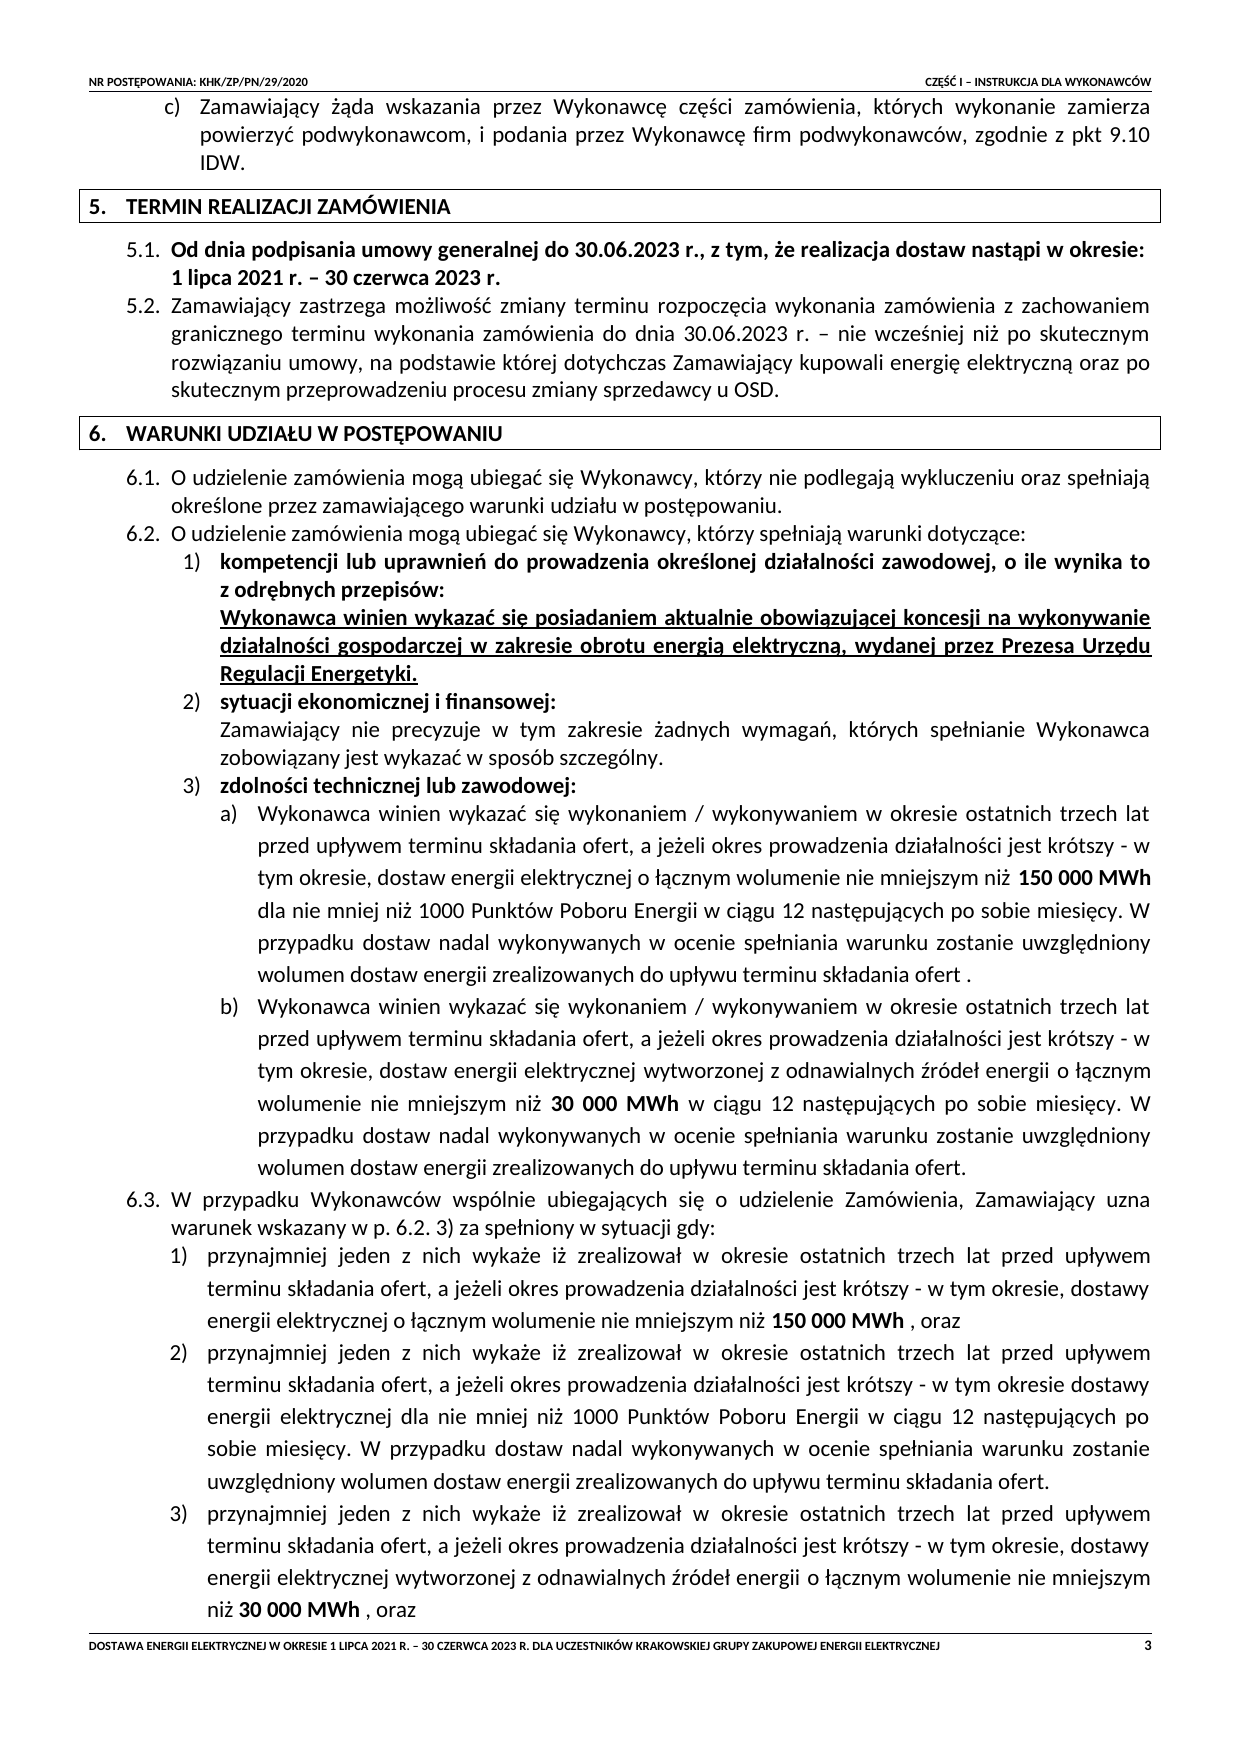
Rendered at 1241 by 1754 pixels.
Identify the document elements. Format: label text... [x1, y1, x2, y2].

list Wykonawca winien wykazać się wykonaniem / wykonywaniem w okresie ostatnich trzech lat przed upływem terminu składania ofert, a jeżeli okres prowadzenia działalności jest krótszy - w tym okresie, dostaw energii elektrycznej o łącznym wolumenie nie mniejszym niż 150 000 MWh dla nie mniej niż 1000 Punktów Poboru Energii w ciągu 12 następujących po sobie miesięcy. W przypadku dostaw nadal wykonywanych w ocenie spełniania warunku zostanie uwzględniony wolumen dostaw energii zrealizowanych do upływu terminu składania ofert . [220, 799, 1152, 988]
list O udzielenie zamówienia mogą ubiegać się Wykonawcy, którzy nie podlegają wykluczeniu oraz spełniają określone przez zamawiającego warunki udziału w postępowaniu. [126, 463, 1152, 519]
list O udzielenie zamówienia mogą ubiegać się Wykonawcy, którzy spełniają warunki dotyczące: [126, 519, 1152, 547]
list Zamawiający zastrzega możliwość zmiany terminu rozpoczęcia wykonania zamówienia z zachowaniem granicznego terminu wykonania zamówienia do dnia 30.06.2023 r. – nie wcześniej niż po skutecznym rozwiązaniu umowy, na podstawie której dotychczas Zamawiający kupowali energię elektryczną oraz po skutecznym przeprowadzeniu procesu zmiany sprzedawcy u OSD. [126, 292, 1152, 404]
list Od dnia podpisania umowy generalnej do 30.06.2023 r., z tym, że realizacja dostaw nastąpi w okresie: 1 lipca 2021 r. – 30 czerwca 2023 r. [126, 236, 1152, 292]
list Zamawiający żąda wskazania przez Wykonawcę części zamówienia, których wykonanie zamierza powierzyć podwykonawcom, i podania przez Wykonawcę firm podwykonawców, zgodnie z pkt 9.10 IDW. [164, 92, 1152, 176]
text Zamawiający nie precyzuje w tym zakresie żadnych wymagań, których spełnianie Wykonawca zobowiązany jest wykazać w sposób szczególny. [220, 715, 1152, 771]
list WARUNKI UDZIAŁU W POSTĘPOWANIU [80, 417, 1160, 449]
text Wykonawca winien wykazać się posiadaniem aktualnie obowiązującej koncesji na wykonywanie działalności gospodarczej w zakresie obrotu energią elektryczną, wydanej przez Prezesa Urzędu Regulacji Energetyki. [220, 603, 1152, 655]
list przynajmniej jeden z nich wykaże iż zrealizował w okresie ostatnich trzech lat przed upływem terminu składania ofert, a jeżeli okres prowadzenia działalności jest krótszy - w tym okresie, dostawy energii elektrycznej wytworzonej z odnawialnych źródeł energii o łącznym wolumenie nie mniejszym niż 30 000 MWh , oraz [169, 1499, 1152, 1623]
list W przypadku Wykonawców wspólnie ubiegających się o udzielenie Zamówienia, Zamawiający uzna warunek wskazany w p. 6.2. 3) za spełniony w sytuacji gdy: [126, 1185, 1152, 1241]
list sytuacji ekonomicznej i finansowej: [182, 687, 1152, 715]
list przynajmniej jeden z nich wykaże iż zrealizował w okresie ostatnich trzech lat przed upływem terminu składania ofert, a jeżeli okres prowadzenia działalności jest krótszy - w tym okresie dostawy energii elektrycznej dla nie mniej niż 1000 Punktów Poboru Energii w ciągu 12 następujących po sobie miesięcy. W przypadku dostaw nadal wykonywanych w ocenie spełniania warunku zostanie uwzględniony wolumen dostaw energii zrealizowanych do upływu terminu składania ofert. [169, 1338, 1152, 1495]
list kompetencji lub uprawnień do prowadzenia określonej działalności zawodowej, o ile wynika to z odrębnych przepisów: [182, 547, 1152, 603]
text Wykonawca winien wykazać się posiadaniem aktualnie obowiązującej koncesji na wykonywanie działalności gospodarczej w zakresie obrotu energią elektryczną, wydanej przez Prezesa Urzędu Regulacji Energetyki. [220, 657, 1152, 687]
list TERMIN REALIZACJI ZAMÓWIENIA [80, 190, 1160, 222]
list zdolności technicznej lub zawodowej: [182, 771, 1152, 799]
list Wykonawca winien wykazać się wykonaniem / wykonywaniem w okresie ostatnich trzech lat przed upływem terminu składania ofert, a jeżeli okres prowadzenia działalności jest krótszy - w tym okresie, dostaw energii elektrycznej wytworzonej z odnawialnych źródeł energii o łącznym wolumenie nie mniejszym niż 30 000 MWh w ciągu 12 następujących po sobie miesięcy. W przypadku dostaw nadal wykonywanych w ocenie spełniania warunku zostanie uwzględniony wolumen dostaw energii zrealizowanych do upływu terminu składania ofert. [220, 992, 1152, 1181]
list przynajmniej jeden z nich wykaże iż zrealizował w okresie ostatnich trzech lat przed upływem terminu składania ofert, a jeżeli okres prowadzenia działalności jest krótszy - w tym okresie, dostawy energii elektrycznej o łącznym wolumenie nie mniejszym niż 150 000 MWh , oraz [169, 1241, 1152, 1334]
